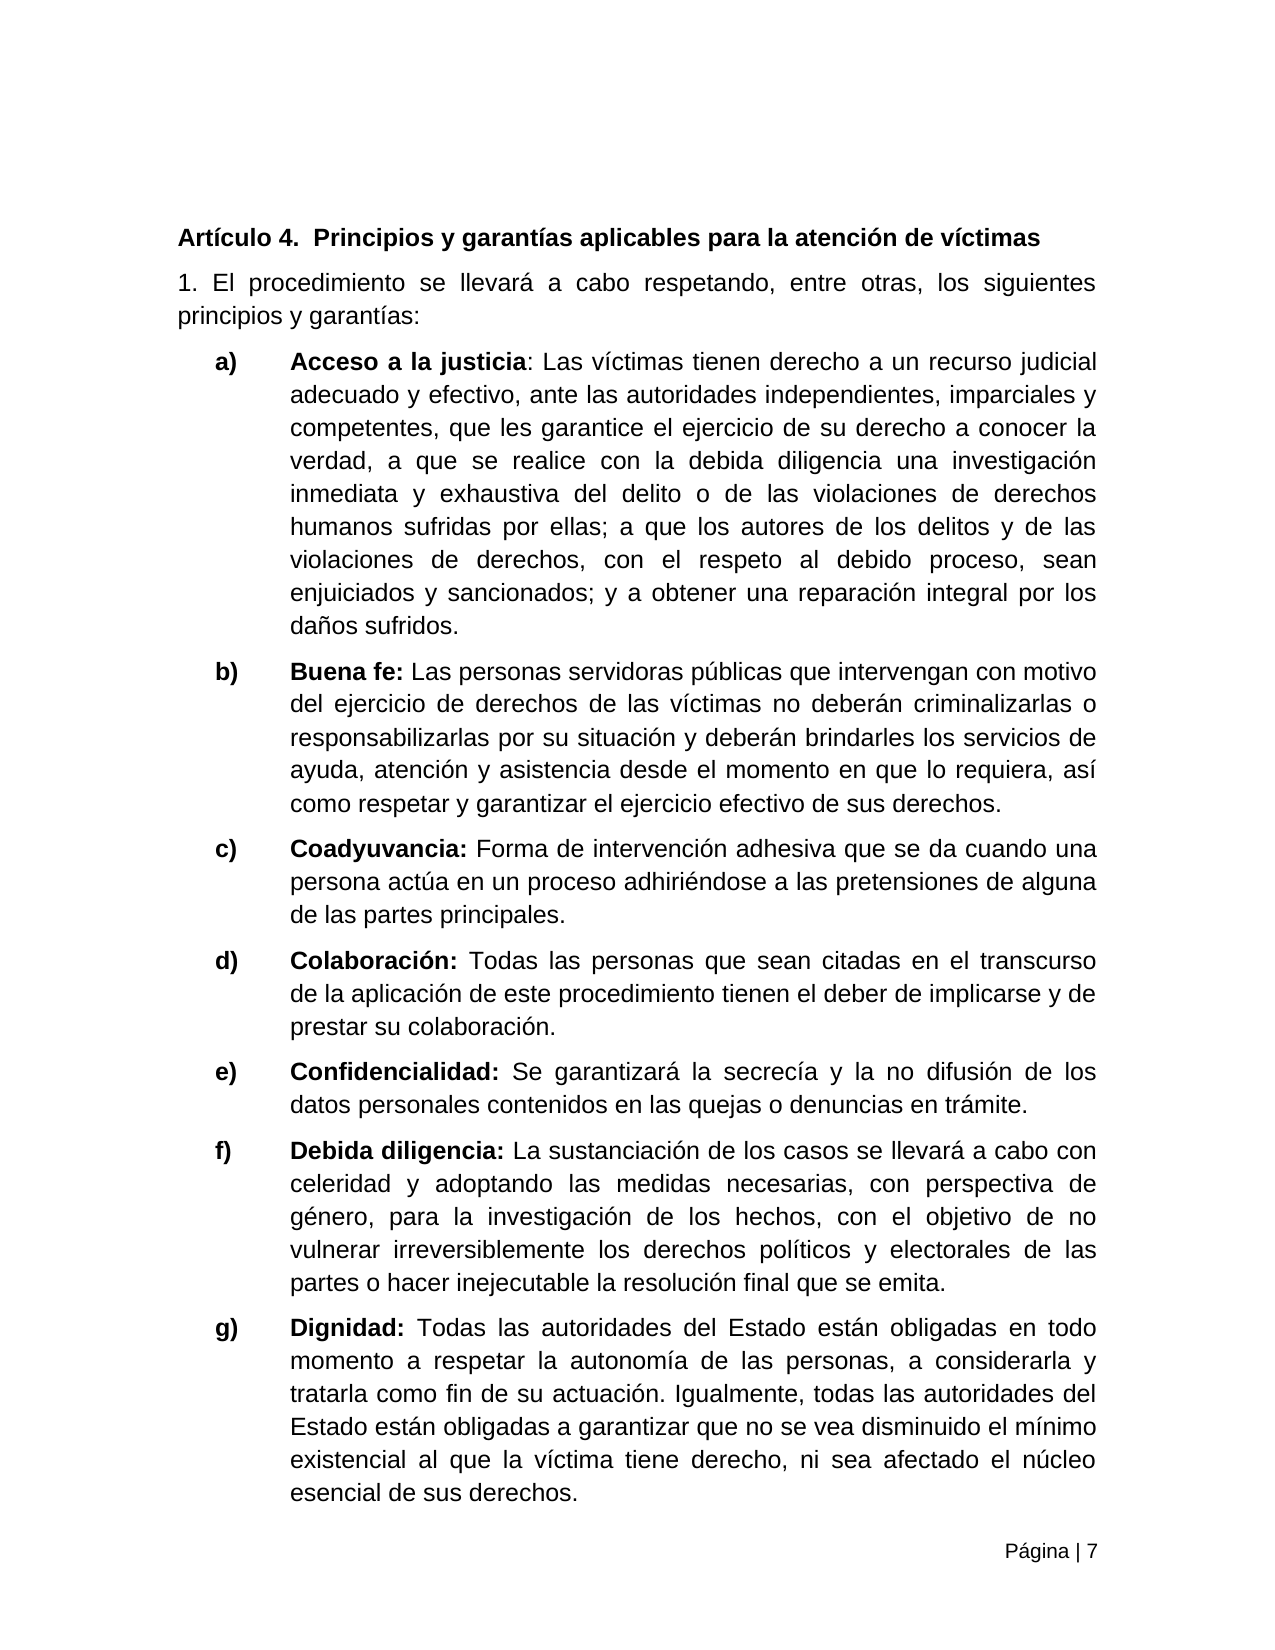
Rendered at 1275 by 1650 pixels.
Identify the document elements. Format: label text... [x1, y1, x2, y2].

list Confidencialidad: Se garantizará la secrecía y la no difusión de los datos personales contenidos en las quejas o denuncias en trámite. [215, 1057, 1098, 1119]
list Debida diligencia: La sustanciación de los casos se llevará a cabo con celeridad y adoptando las medidas necesarias, con perspectiva de género, para la investigación de los hechos, con el objetivo de no vulnerar irreversiblemente los derechos políticos y electorales de las partes o hacer inejecutable la resolución final que se emita. [215, 1136, 1098, 1297]
text 1. El procedimiento se llevará a cabo respetando, entre otras, los siguientes principios y garantías: [177, 268, 1098, 330]
list Colaboración: Todas las personas que sean citadas en el transcurso de la aplicación de este procedimiento tienen el deber de implicarse y de prestar su colaboración. [215, 946, 1098, 1040]
list Dignidad: Todas las autoridades del Estado están obligadas en todo momento a respetar la autonomía de las personas, a considerarla y tratarla como fin de su actuación. Igualmente, todas las autoridades del Estado están obligadas a garantizar que no se vea disminuido el mínimo existencial al que la víctima tiene derecho, ni sea afectado el núcleo esencial de sus derechos. [215, 1313, 1098, 1507]
list Acceso a la justicia: Las víctimas tienen derecho a un recurso judicial adecuado y efectivo, ante las autoridades independientes, imparciales y competentes, que les garantice el ejercicio de su derecho a conocer la verdad, a que se realice con la debida diligencia una investigación inmediata y exhaustiva del delito o de las violaciones de derechos humanos sufridas por ellas; a que los autores de los delitos y de las violaciones de derechos, con el respeto al debido proceso, sean enjuiciados y sancionados; y a obtener una reparación integral por los daños sufridos. [215, 347, 1098, 640]
list Buena fe: Las personas servidoras públicas que intervengan con motivo del ejercicio de derechos de las víctimas no deberán criminalizarlas o responsabilizarlas por su situación y deberán brindarles los servicios de ayuda, atención y asistencia desde el momento en que lo requiera, así como respetar y garantizar el ejercicio efectivo de sus derechos. [215, 656, 1098, 817]
list Coadyuvancia: Forma de intervención adhesiva que se da cuando una persona actúa en un proceso adhiriéndose a las pretensiones de alguna de las partes principales. [215, 834, 1098, 929]
subtitle Artículo 4. Principios y garantías aplicables para la atención de víctimas [177, 223, 1098, 251]
